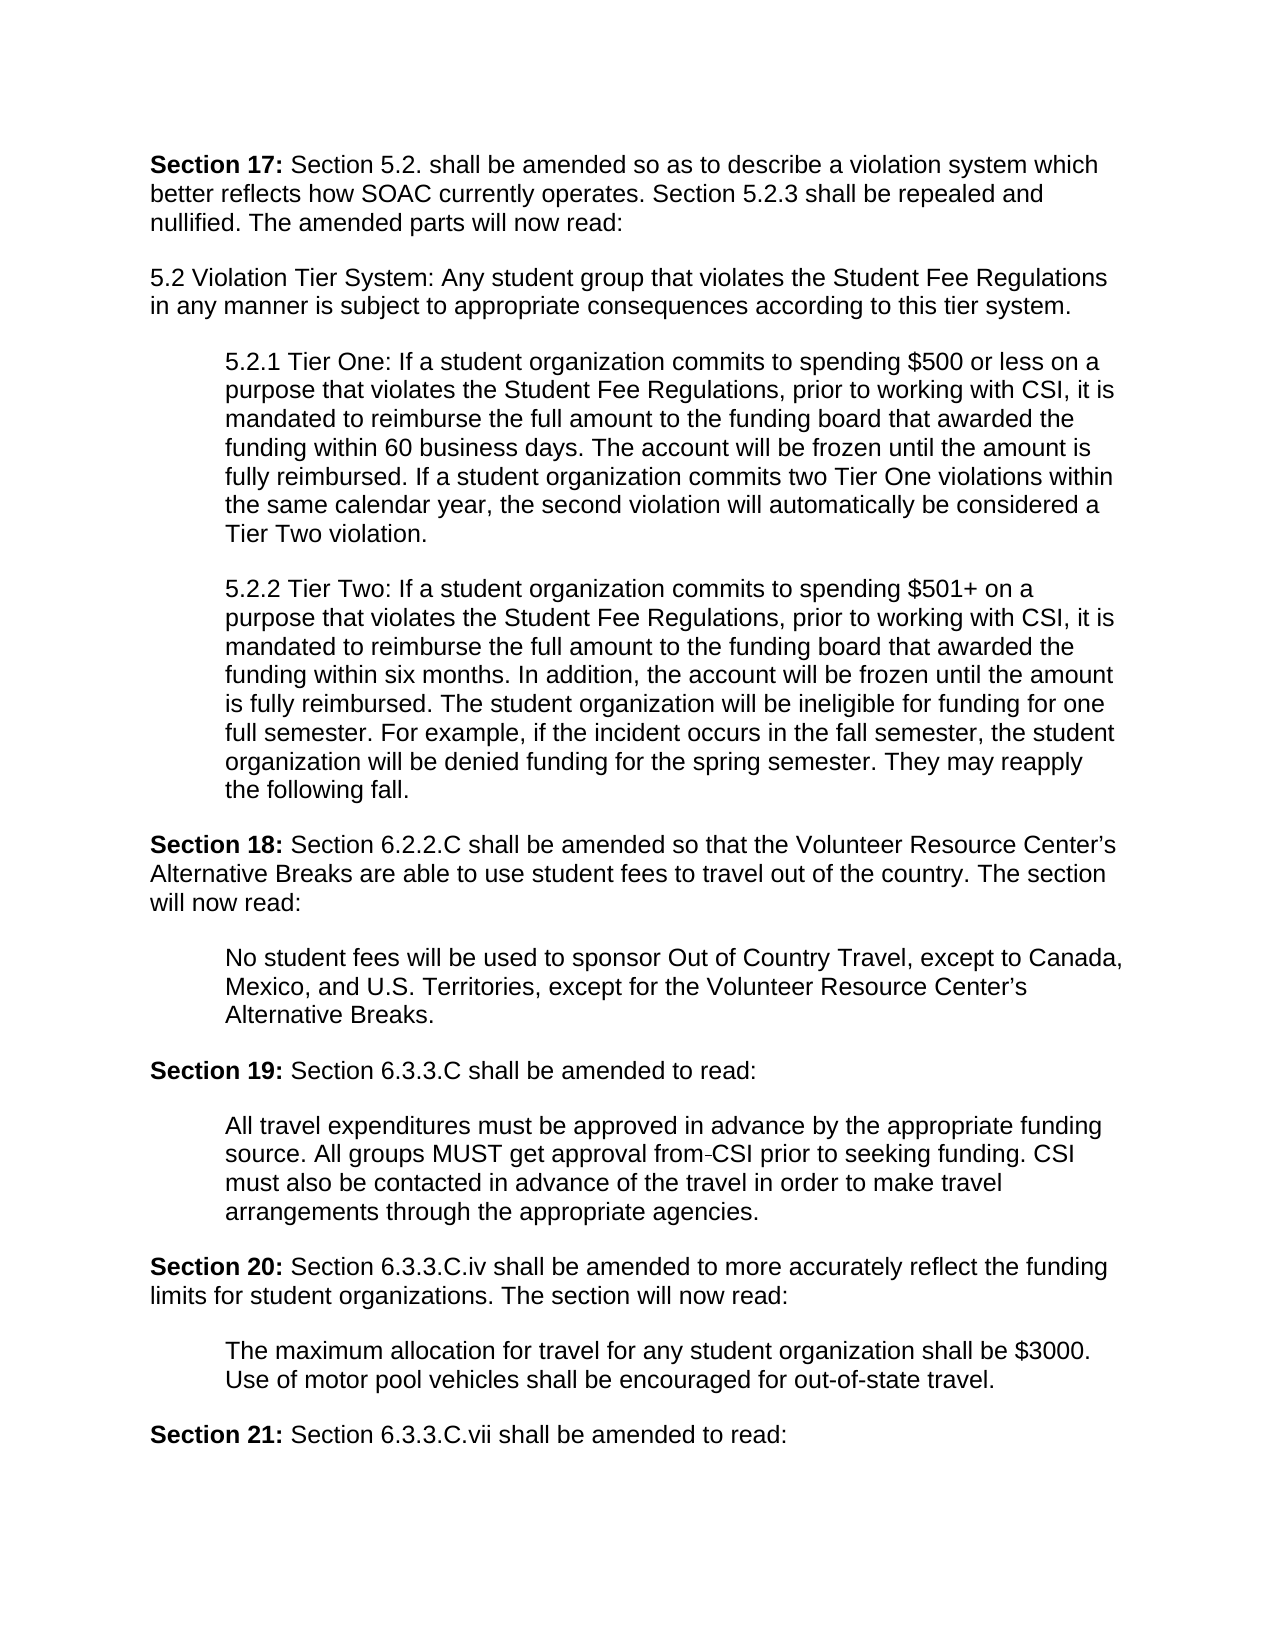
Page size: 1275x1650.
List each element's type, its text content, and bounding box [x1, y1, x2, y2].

text Section 21: Section 6.3.3.C.vii shall be amended to read: [150, 1420, 1125, 1448]
text No student fees will be used to sponsor Out of Country Travel, except to Canada, Mexico, and U.S. Territories, except for the Volunteer Resource Center’s Alternative Breaks. [225, 943, 1125, 1029]
text All travel expenditures must be approved in advance by the appropriate funding source. All groups MUST get approval from CSI prior to seeking funding. CSI must also be contacted in advance of the travel in order to make travel arrangements through the appropriate agencies. [225, 1111, 1125, 1226]
text 5.2 Violation Tier System: Any student group that violates the Student Fee Regulations in any manner is subject to appropriate consequences according to this tier system. [150, 263, 1125, 320]
text Section 18: Section 6.2.2.C shall be amended so that the Volunteer Resource Center’s Alternative Breaks are able to use student fees to travel out of the country. The section will now read: [150, 830, 1125, 917]
text Section 20: Section 6.3.3.C.iv shall be amended to more accurately reflect the funding limits for student organizations. The section will now read: [150, 1252, 1125, 1309]
text Section 17: Section 5.2. shall be amended so as to describe a violation system which better reflects how SOAC currently operates. Section 5.2.3 shall be repealed and nullified. The amended parts will now read: [150, 150, 1125, 236]
text 5.2.1 Tier One: If a student organization commits to spending $500 or less on a purpose that violates the Student Fee Regulations, prior to working with CSI, it is mandated to reimburse the full amount to the funding board that awarded the funding within 60 business days. The account will be frozen until the amount is fully reimbursed. If a student organization commits two Tier One violations within the same calendar year, the second violation will automatically be considered a Tier Two violation. [225, 346, 1125, 548]
text The maximum allocation for travel for any student organization shall be $3000. Use of motor pool vehicles shall be encouraged for out-of-state travel. [225, 1336, 1125, 1393]
text 5.2.2 Tier Two: If a student organization commits to spending $501+ on a purpose that violates the Student Fee Regulations, prior to working with CSI, it is mandated to reimburse the full amount to the funding board that awarded the funding within six months. In addition, the account will be frozen until the amount is fully reimbursed. The student organization will be ineligible for funding for one full semester. For example, if the incident occurs in the fall semester, the student organization will be denied funding for the spring semester. They may reapply the following fall. [225, 574, 1125, 804]
text Section 19: Section 6.3.3.C shall be amended to read: [150, 1056, 1125, 1084]
